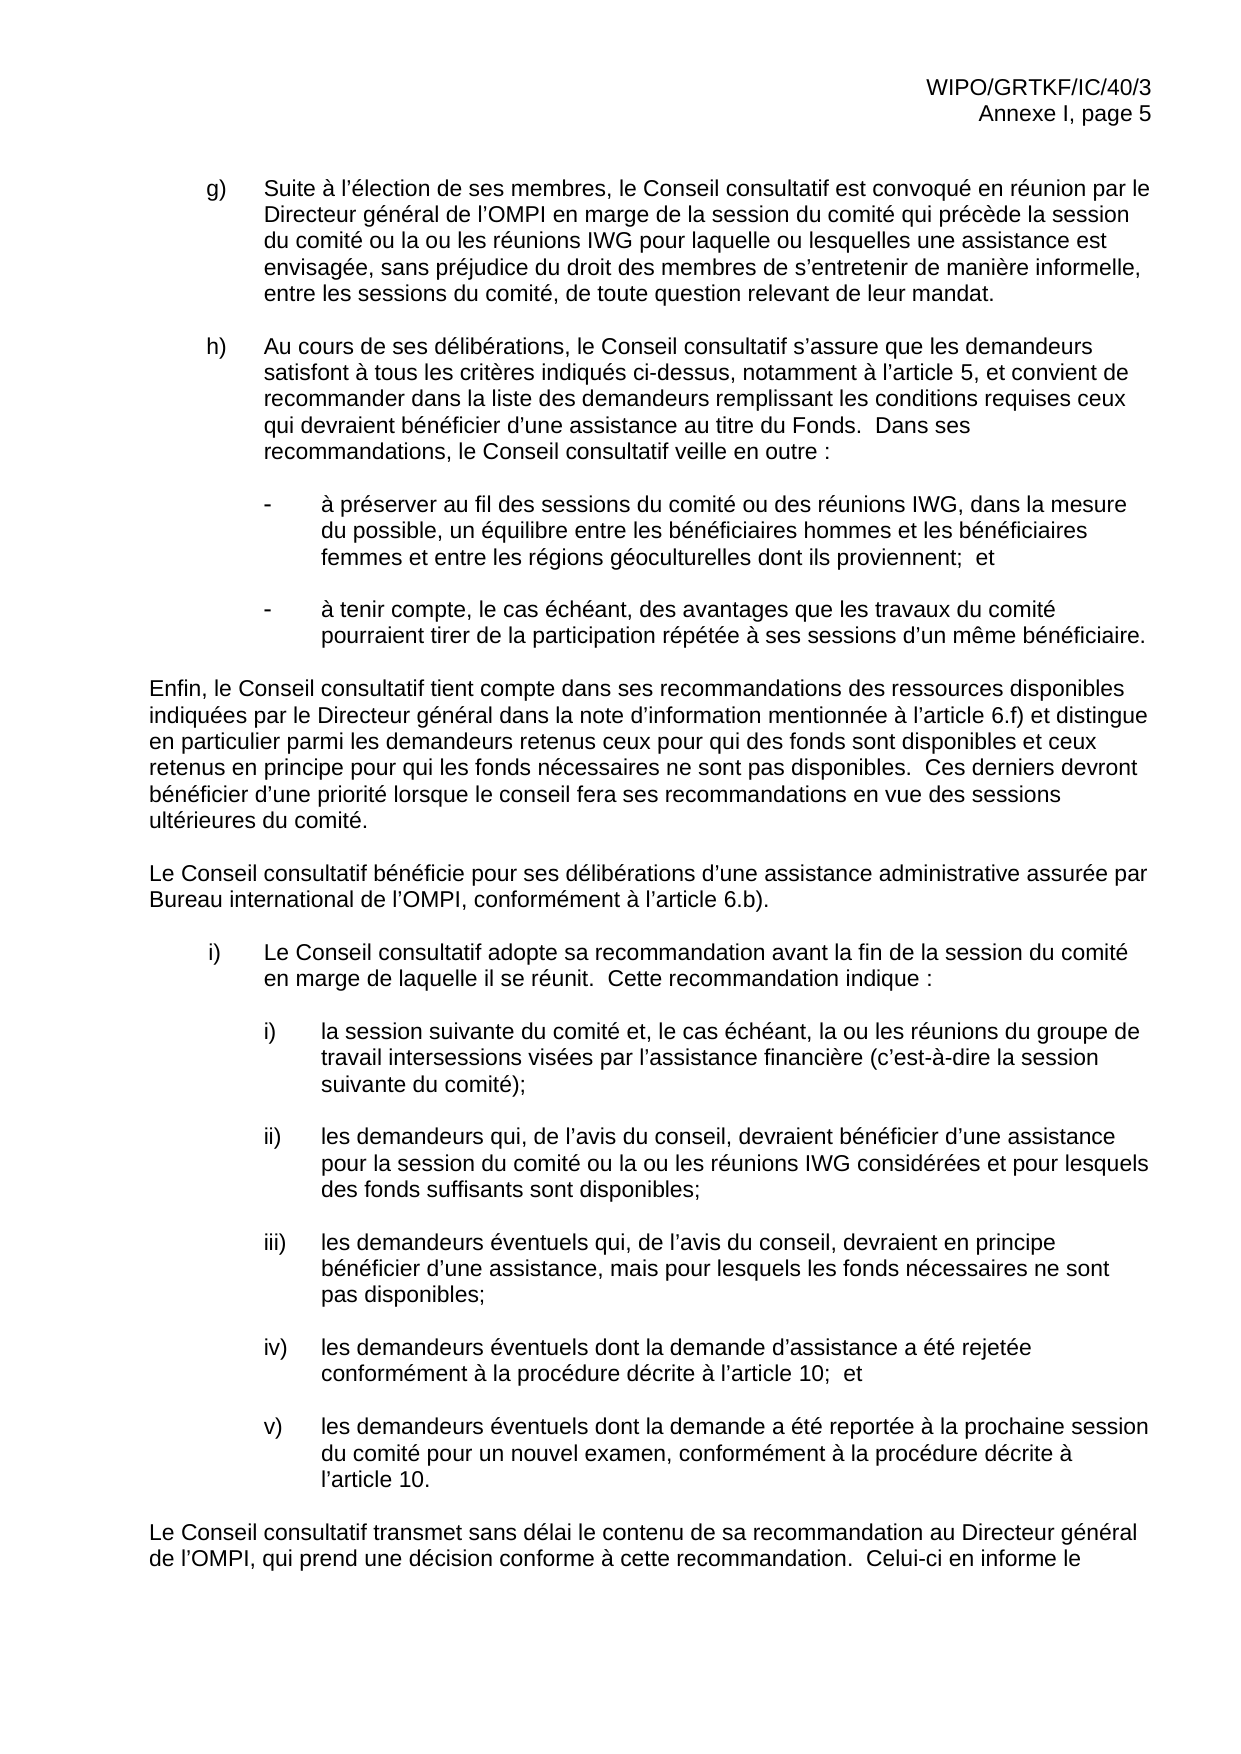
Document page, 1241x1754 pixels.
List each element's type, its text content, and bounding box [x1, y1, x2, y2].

list les demandeurs qui, de l’avis du conseil, devraient bénéficier d’une assistance pour la session du comité ou la ou les réunions IWG considérées et pour lesquels des fonds suffisants sont disponibles; [263, 1123, 1152, 1202]
text Enfin, le Conseil consultatif tient compte dans ses recommandations des ressources disponibles indiquées par le Directeur général dans la note d’information mentionnée à l’article 6.f) et distingue en particulier parmi les demandeurs retenus ceux pour qui des fonds sont disponibles et ceux retenus en principe pour qui les fonds nécessaires ne sont pas disponibles. Ces derniers devront bénéficier d’une priorité lorsque le conseil fera ses recommandations en vue des sessions ultérieures du comité. [149, 675, 1152, 833]
text h) Au cours de ses délibérations, le Conseil consultatif s’assure que les demandeurs satisfont à tous les critères indiqués ci-dessus, notamment à l’article 5, et convient de recommander dans la liste des demandeurs remplissant les conditions requises ceux qui devraient bénéficier d’une assistance au titre du Fonds. Dans ses recommandations, le Conseil consultatif veille en outre : [206, 333, 1152, 464]
list la session suivante du comité et, le cas échéant, la ou les réunions du groupe de travail intersessions visées par l’assistance financière (c’est-à-dire la session suivante du comité); [263, 1018, 1152, 1097]
text i) Le Conseil consultatif adopte sa recommandation avant la fin de la session du comité en marge de laquelle il se réunit. Cette recommandation indique : [208, 939, 1152, 991]
list à préserver au fil des sessions du comité ou des réunions IWG, dans la mesure du possible, un équilibre entre les bénéficiaires hommes et les bénéficiaires femmes et entre les régions géoculturelles dont ils proviennent; et [263, 491, 1152, 570]
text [149, 1518, 1152, 1571]
list les demandeurs éventuels dont la demande d’assistance a été rejetée conformément à la procédure décrite à l’article 10; et [263, 1334, 1152, 1387]
text g) Suite à l’élection de ses membres, le Conseil consultatif est convoqué en réunion par le Directeur général de l’OMPI en marge de la session du comité qui précède la session du comité ou la ou les réunions IWG pour laquelle ou lesquelles une assistance est envisagée, sans préjudice du droit des membres de s’entretenir de manière informelle, entre les sessions du comité, de toute question relevant de leur mandat. [206, 174, 1152, 306]
list les demandeurs éventuels qui, de l’avis du conseil, devraient en principe bénéficier d’une assistance, mais pour lesquels les fonds nécessaires ne sont pas disponibles; [263, 1229, 1152, 1308]
text Le Conseil consultatif bénéficie pour ses délibérations d’une assistance administrative assurée par Bureau international de l’OMPI, conformément à l’article 6.b). [149, 860, 1152, 912]
list les demandeurs éventuels dont la demande a été reportée à la prochaine session du comité pour un nouvel examen, conformément à la procédure décrite à l’article 10. [263, 1413, 1152, 1492]
list à tenir compte, le cas échéant, des avantages que les travaux du comité pourraient tirer de la participation répétée à ses sessions d’un même bénéficiaire. [263, 596, 1152, 649]
